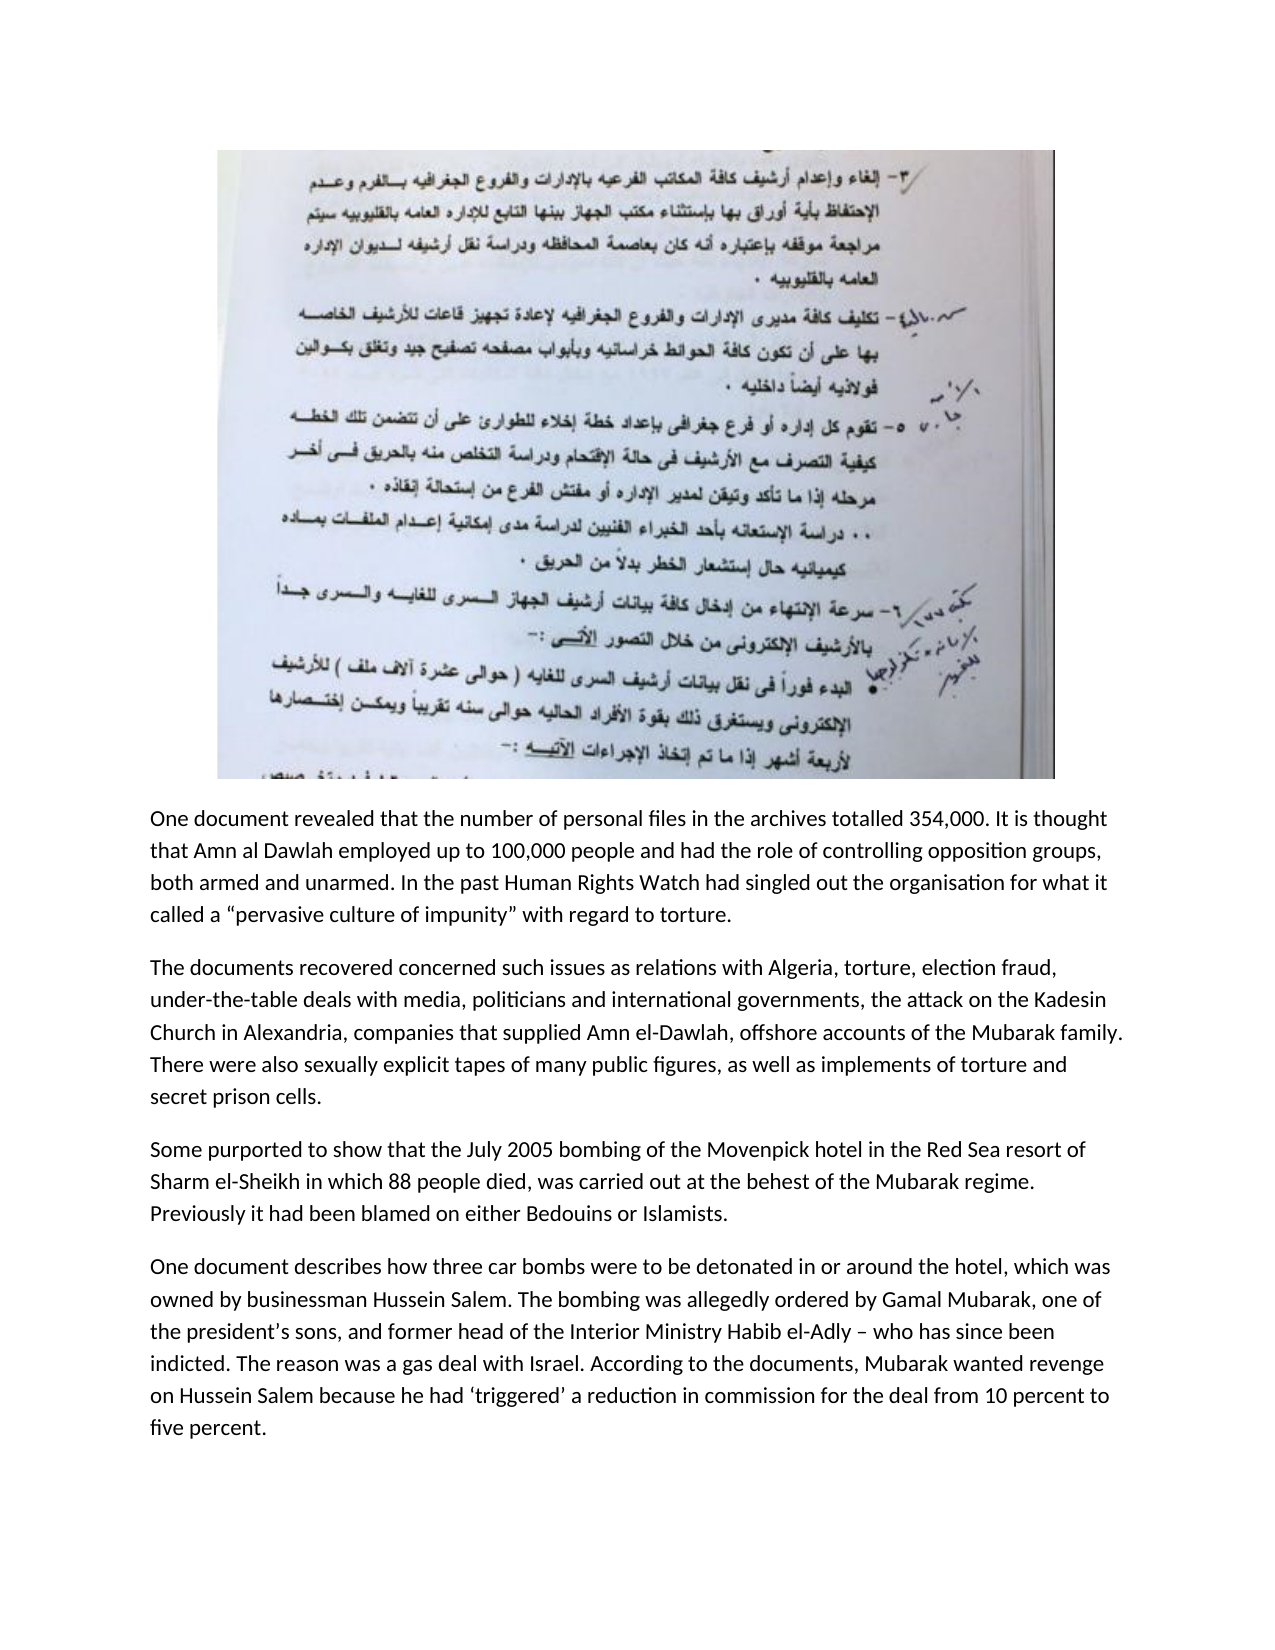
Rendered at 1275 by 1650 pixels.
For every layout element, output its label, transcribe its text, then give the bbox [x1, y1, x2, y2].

text The documents recovered concerned such issues as relations with Algeria, torture, election fraud, under-the-table deals with media, politicians and international governments, the attack on the Kadesin Church in Alexandria, companies that supplied Amn el-Dawlah, offshore accounts of the Mubarak family. There were also sexually explicit tapes of many public figures, as well as implements of torture and secret prison cells. [150, 953, 1125, 1110]
text Some purported to show that the July 2005 bombing of the Movenpick hotel in the Red Sea resort of Sharm el-Sheikh in which 88 people died, was carried out at the behest of the Mubarak regime. Previously it had been blamed on either Bedouins or Islamists. [150, 1135, 1125, 1227]
text One document revealed that the number of personal files in the archives totalled 354,000. It is thought that Amn al Dawlah employed up to 100,000 people and had the role of controlling opposition groups, both armed and unarmed. In the past Human Rights Watch had singled out the organisation for what it called a “pervasive culture of impunity” with regard to torture. [150, 804, 1125, 928]
picture [217, 150, 1055, 779]
text One document describes how three car bombs were to be detonated in or around the hotel, which was owned by businessman Hussein Salem. The bombing was allegedly ordered by Gamal Mubarak, one of the president’s sons, and former head of the Interior Ministry Habib el-Adly – who has since been indicted. The reason was a gas deal with Israel. According to the documents, Mubarak wanted revenge on Hussein Salem because he had ‘triggered’ a reduction in commission for the deal from 10 percent to five percent. [150, 1252, 1125, 1441]
